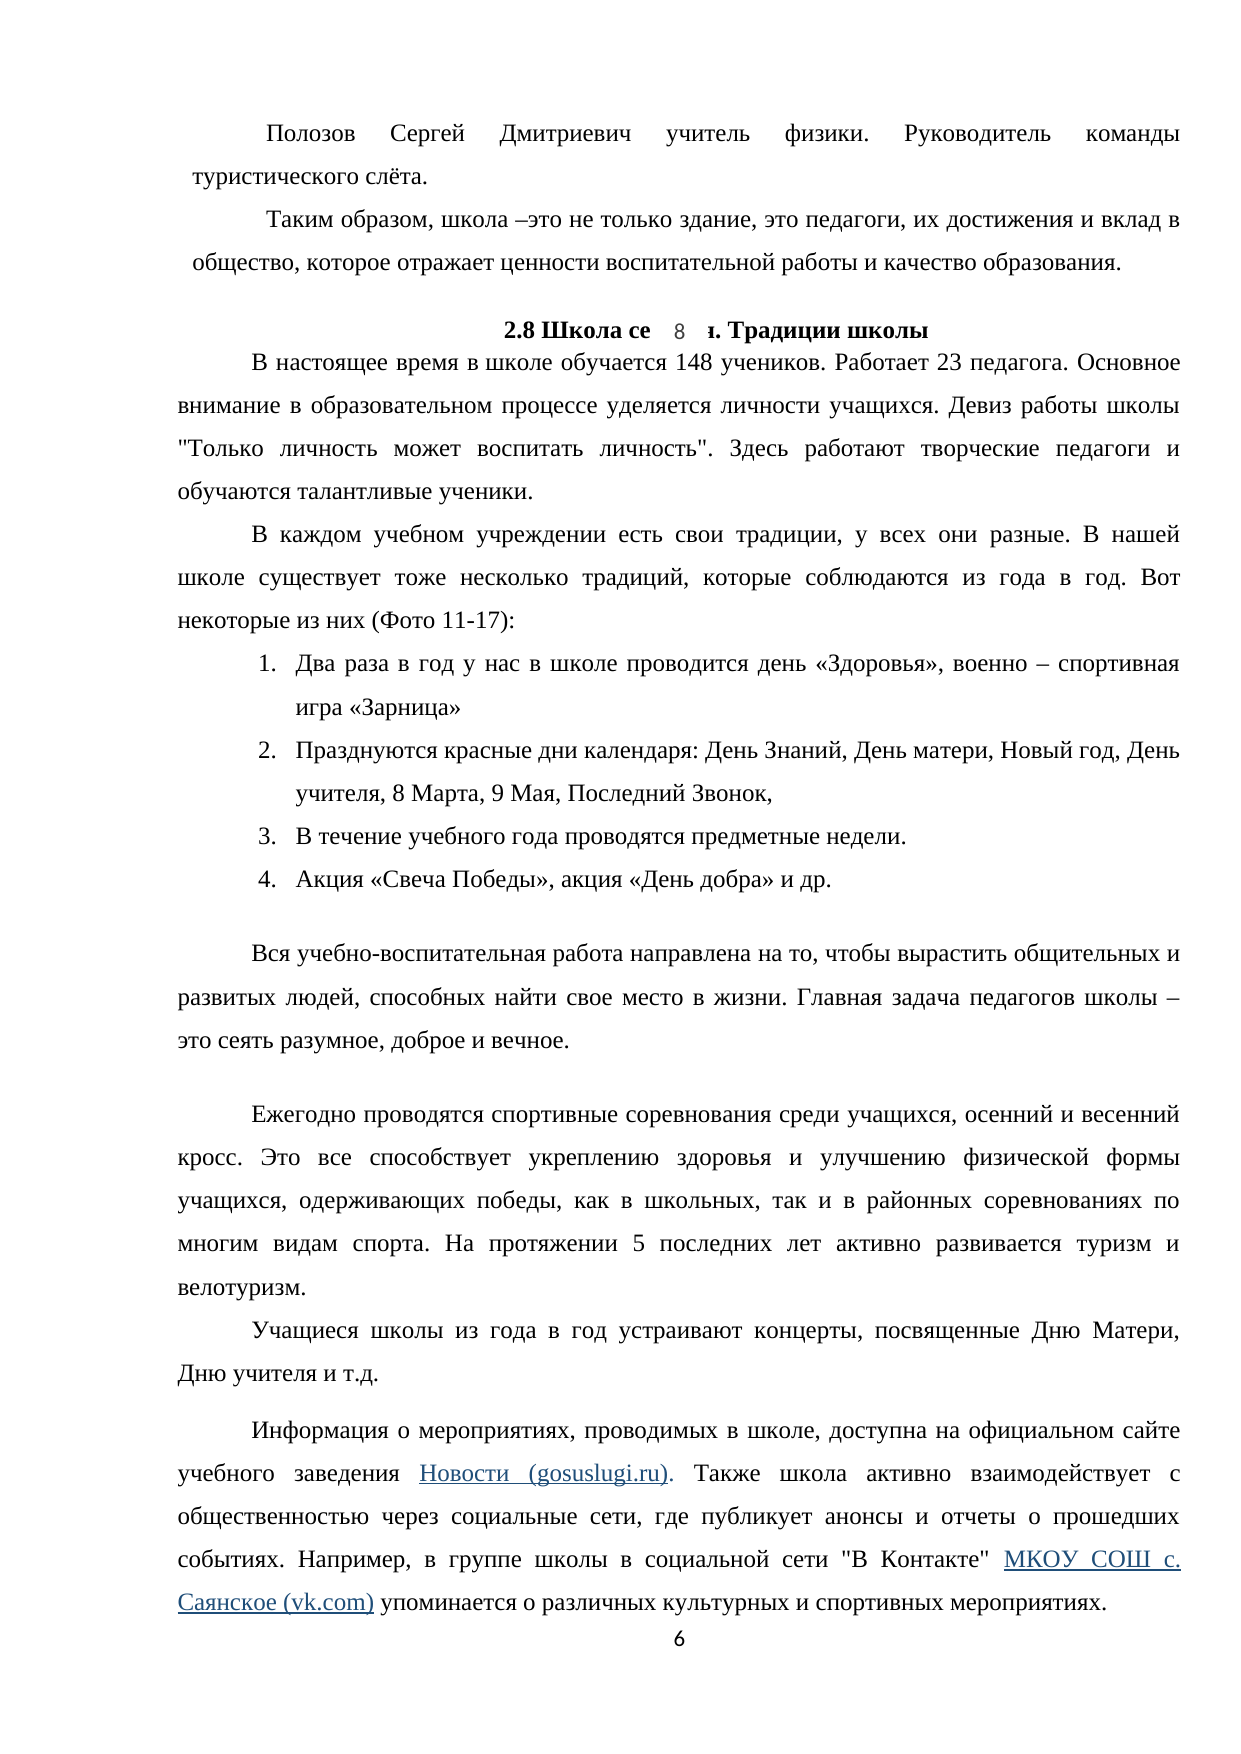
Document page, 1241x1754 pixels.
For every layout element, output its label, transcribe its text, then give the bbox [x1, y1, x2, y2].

subtitle 2.8 Школа сегодня. Традиции школы [177, 316, 650, 344]
list В течение учебного года проводятся предметные недели. [258, 821, 1181, 850]
list Два раза в год у нас в школе проводится день «Здоровья», военно – спортивная игра «Зарница» [258, 648, 1181, 720]
text В каждом учебном учреждении есть свои традиции, у всех они разные. В нашей школе существует тоже несколько традиций, которые соблюдаются из года в год. Вот некоторые из них (Фото 11-17): [177, 519, 1181, 634]
text В настоящее время в школе обучается 148 учеников. Работает 23 педагога. Основное внимание в образовательном процессе уделяется личности учащихся. Девиз работы школы "Только личность может воспитать личность". Здесь работают творческие педагоги и обучаются талантливые ученики. [177, 347, 1181, 505]
text Полозов Сергей Дмитриевич учитель физики. Руководитель команды туристического слёта. [192, 118, 1181, 190]
text Ежегодно проводятся спортивные соревнования среди учащихся, осенний и весенний кросс. Это все способствует укреплению здоровья и улучшению физической формы учащихся, одерживающих победы, как в школьных, так и в районных соревнованиях по многим видам спорта. На протяжении 5 последних лет активно развивается туризм и велотуризм. [177, 1099, 1181, 1300]
list Акция «Свеча Победы», акция «День добра» и др. [258, 864, 1181, 893]
text Таким образом, школа –это не только здание, это педагоги, их достижения и вклад в общество, которое отражает ценности воспитательной работы и качество образования. [192, 204, 1181, 276]
text Учащиеся школы из года в год устраивают концерты, посвященные Дню Матери, Дню учителя и т.д. [177, 1315, 1181, 1387]
text Информация о мероприятиях, проводимых в школе, доступна на официальном сайте учебного заведения Новости (gosuslugi.ru). Также школа активно взаимодействует с общественностью через социальные сети, где публикует анонсы и отчеты о прошедших событиях. Например, в группе школы в социальной сети "В Контакте" МКОУ СОШ с. Саянское (vk.com) упоминается о различных культурных и спортивных мероприятиях. [177, 1415, 1181, 1616]
subtitle 2.8 Школа сегодня. Традиции школы [708, 316, 1181, 344]
list Празднуются красные дни календаря: День Знаний, День матери, Новый год, День учителя, 8 Марта, 9 Мая, Последний Звонок, [258, 735, 1181, 807]
text Вся учебно-воспитательная работа направлена на то, чтобы вырастить общительных и развитых людей, способных найти свое место в жизни. Главная задача педагогов школы – это сеять разумное, доброе и вечное. [177, 938, 1181, 1053]
